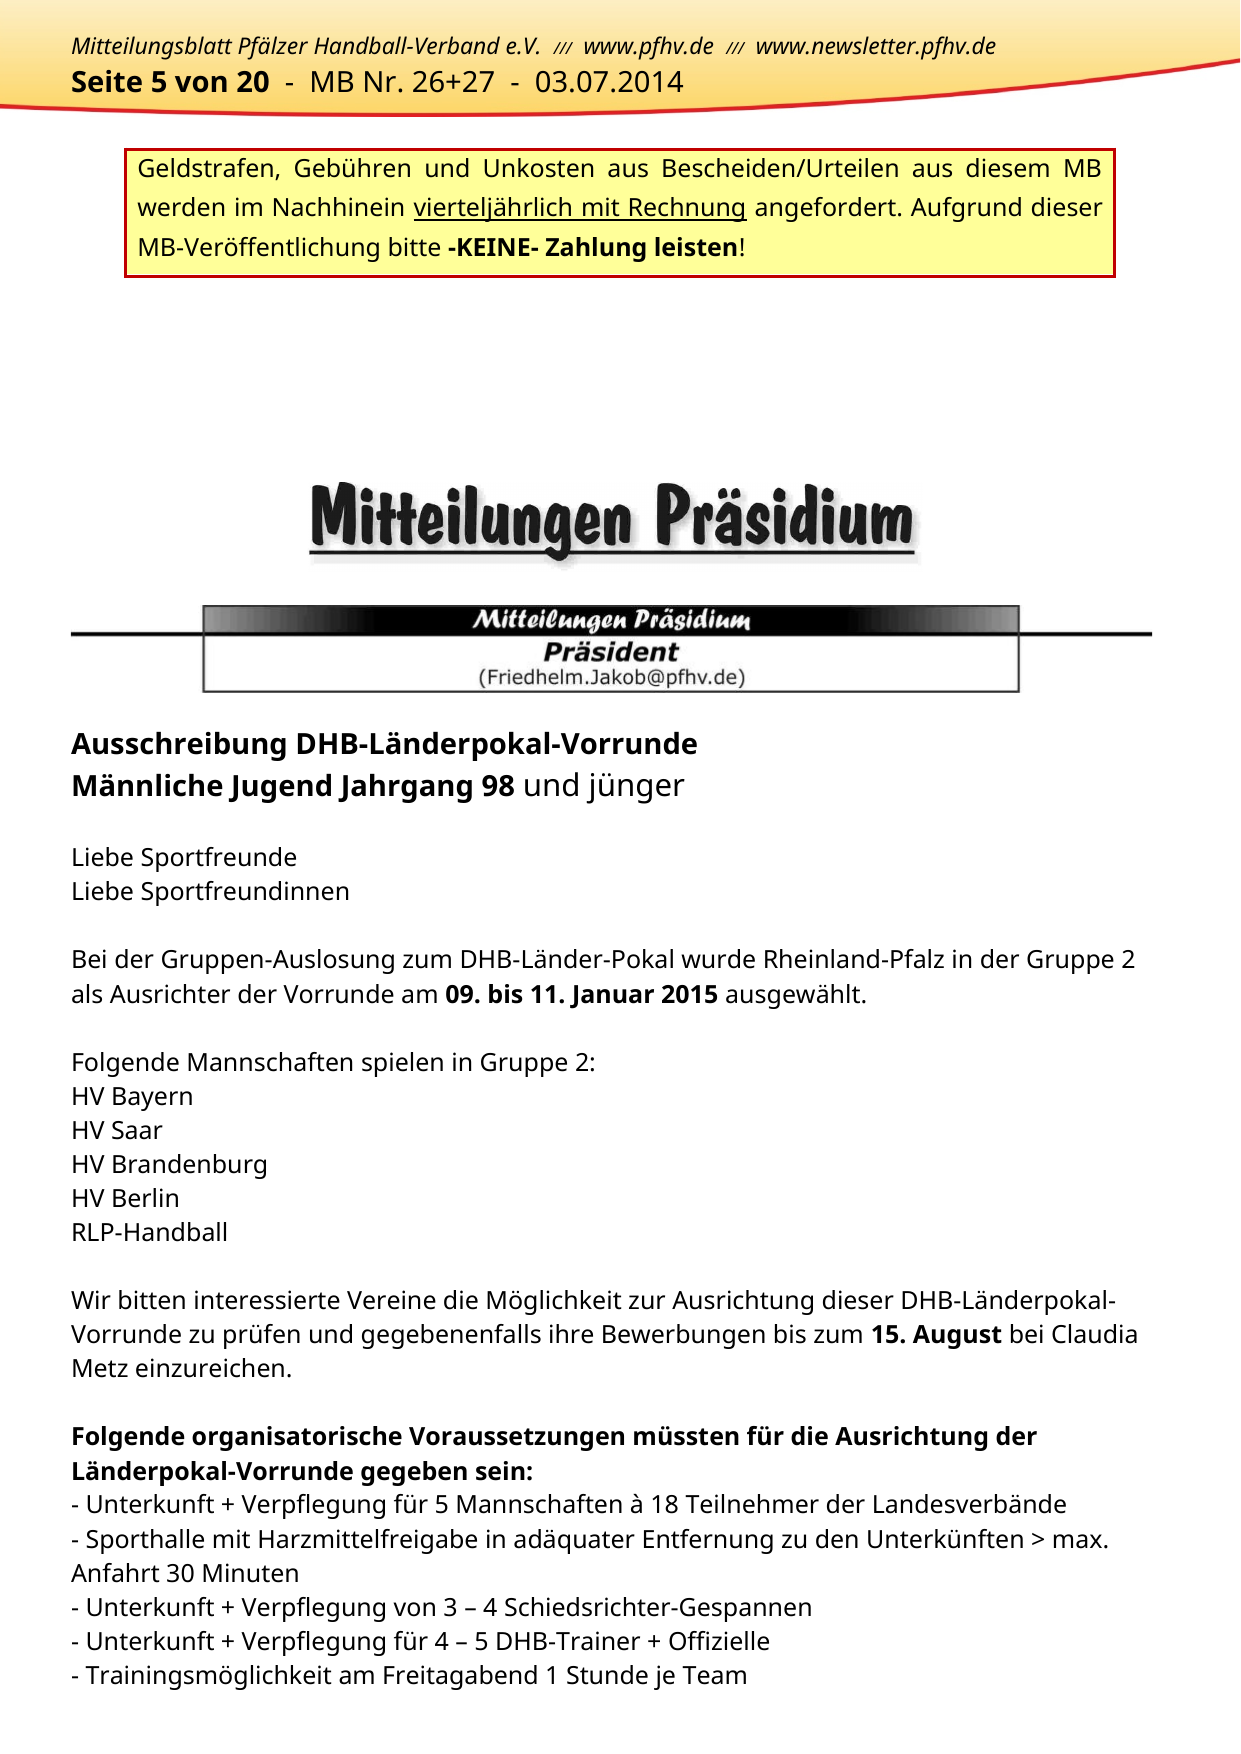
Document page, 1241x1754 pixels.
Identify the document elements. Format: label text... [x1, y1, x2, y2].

text Wir bitten interessierte Vereine die Möglichkeit zur Ausrichtung dieser DHB-Länderpokal-Vorrunde zu prüfen und gegebenenfalls ihre Bewerbungen bis zum 15. August bei Claudia Metz einzureichen. [71, 1283, 1169, 1385]
text - Sporthalle mit Harzmittelfreigabe in adäquater Entfernung zu den Unterkünften > max. Anfahrt 30 Minuten [71, 1521, 1169, 1589]
text Liebe Sportfreunde [71, 840, 1169, 874]
text HV Berlin [71, 1181, 1169, 1215]
text - Trainingsmöglichkeit am Freitagabend 1 Stunde je Team [71, 1657, 1169, 1692]
text Bei der Gruppen-Auslosung zum DHB-Länder-Pokal wurde Rheinland-Pfalz in der Gruppe 2 als Ausrichter der Vorrunde am 09. bis 11. Januar 2015 ausgewählt. [71, 942, 1169, 1010]
picture [307, 482, 924, 572]
picture [0, 0, 1241, 117]
text Liebe Sportfreundinnen [71, 874, 1169, 908]
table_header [127, 151, 1113, 274]
picture [70, 605, 1153, 693]
text HV Saar [71, 1112, 1169, 1147]
text Folgende Mannschaften spielen in Gruppe 2: [71, 1044, 1169, 1078]
text - Unterkunft + Verpflegung von 3 – 4 Schiedsrichter-Gespannen [71, 1589, 1169, 1623]
text Länderpokal-Vorrunde gegeben sein: [71, 1453, 1169, 1487]
text HV Brandenburg [71, 1147, 1169, 1181]
text Männliche Jugend Jahrgang 98 und jünger [71, 763, 1169, 806]
text - Unterkunft + Verpflegung für 5 Mannschaften à 18 Teilnehmer der Landesverbände [71, 1487, 1169, 1521]
text HV Bayern [71, 1078, 1169, 1112]
text Folgende organisatorische Voraussetzungen müssten für die Ausrichtung der [71, 1419, 1169, 1453]
text RLP-Handball [71, 1215, 1169, 1249]
text - Unterkunft + Verpflegung für 4 – 5 DHB-Trainer + Offizielle [71, 1623, 1169, 1657]
text Ausschreibung DHB-Länderpokal-Vorrunde [71, 724, 1169, 763]
